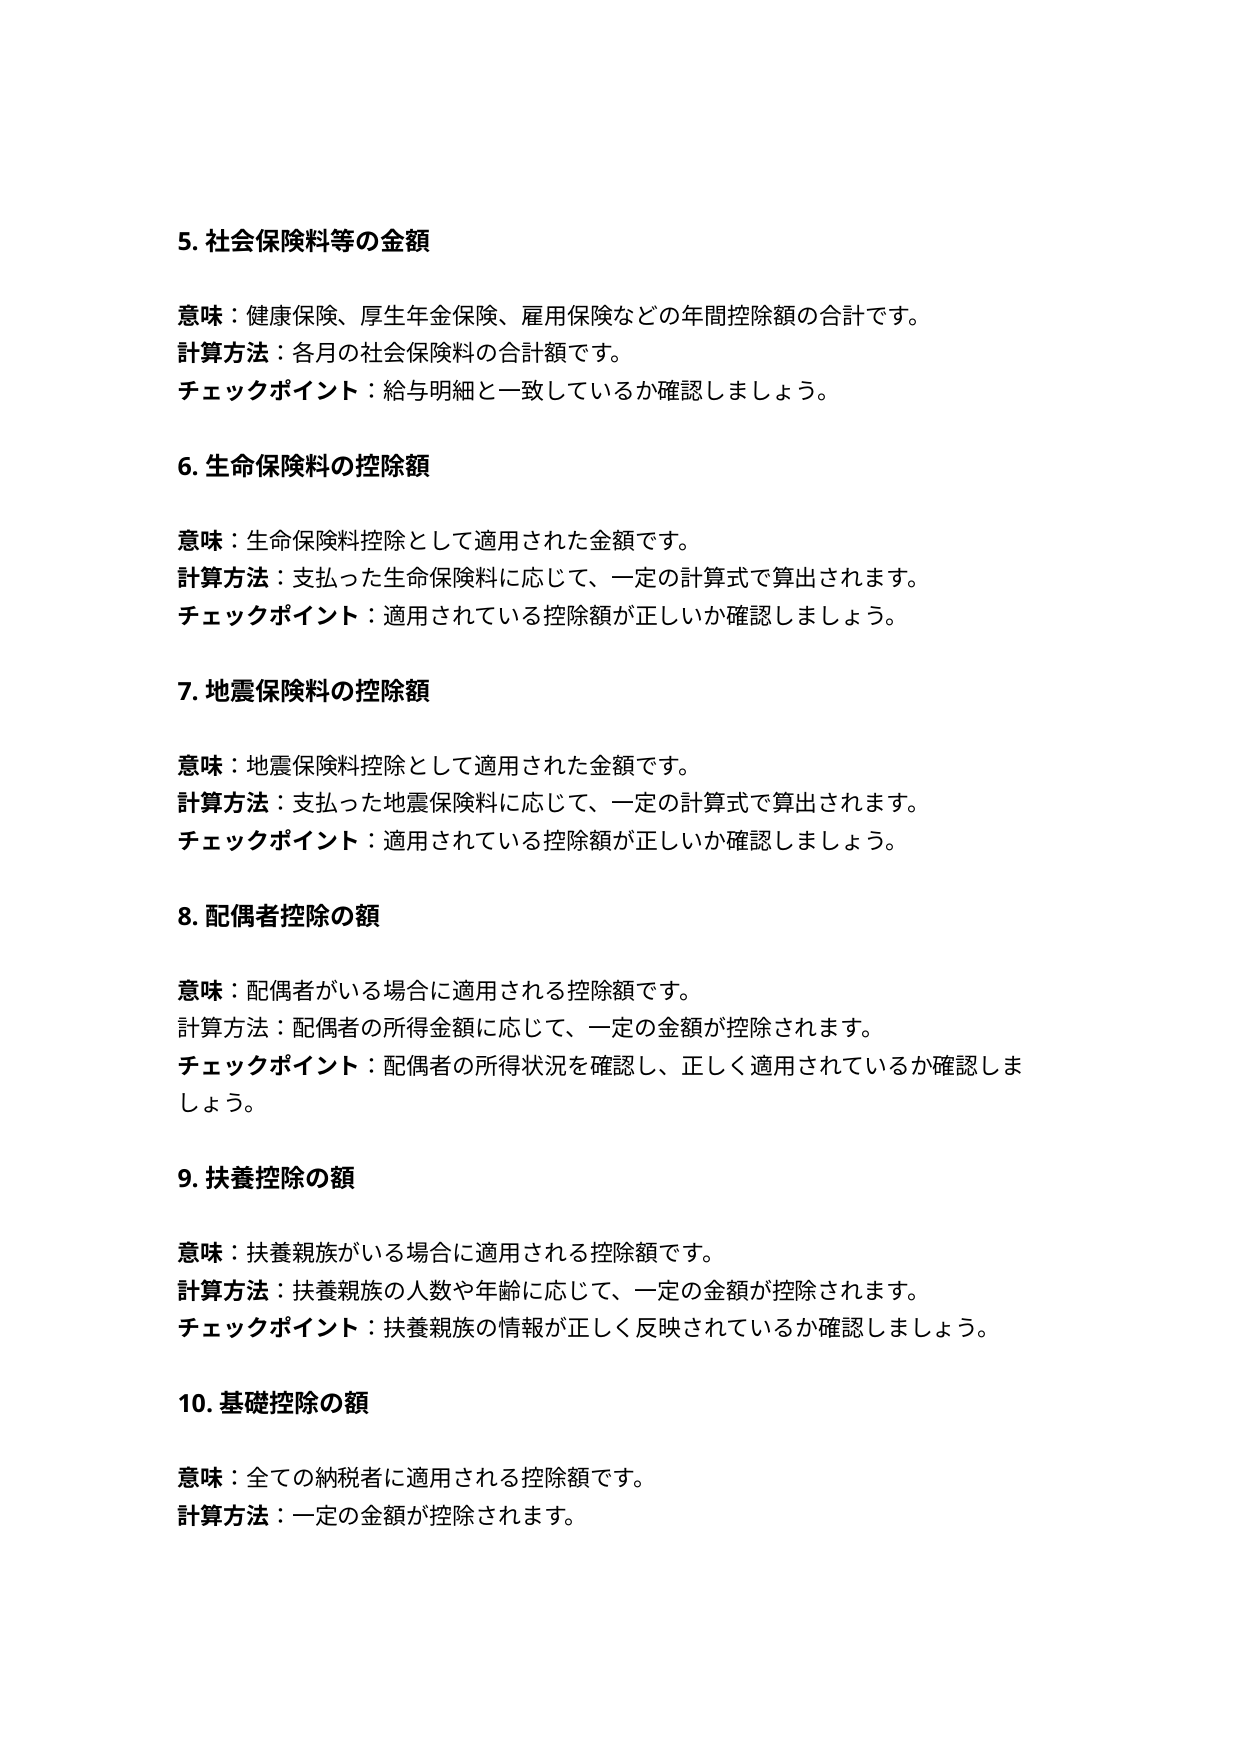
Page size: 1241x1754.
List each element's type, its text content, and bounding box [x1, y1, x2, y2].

text 意味：健康保険、厚生年金保険、雇用保険などの年間控除額の合計です。 [177, 296, 1063, 333]
text 計算方法：各月の社会保険料の合計額です。 [177, 333, 1063, 371]
text 8. 配偶者控除の額 [177, 896, 1063, 933]
text 10. 基礎控除の額 [177, 1383, 1063, 1421]
text チェックポイント：適用されている控除額が正しいか確認しましょう。 [177, 821, 1063, 858]
text 意味：生命保険料控除として適用された金額です。 [177, 521, 1063, 558]
text 7. 地震保険料の控除額 [177, 671, 1063, 708]
text 意味：全ての納税者に適用される控除額です。 [177, 1458, 1063, 1496]
text 5. 社会保険料等の金額 [177, 221, 1063, 258]
text 計算方法：支払った生命保険料に応じて、一定の計算式で算出されます。 [177, 558, 1063, 596]
text 意味：配偶者がいる場合に適用される控除額です。 [177, 971, 1063, 1008]
text 計算方法：配偶者の所得金額に応じて、一定の金額が控除されます。 [177, 1008, 1063, 1046]
text チェックポイント：適用されている控除額が正しいか確認しましょう。 [177, 596, 1063, 633]
text 計算方法：扶養親族の人数や年齢に応じて、一定の金額が控除されます。 [177, 1271, 1063, 1308]
text チェックポイント：配偶者の所得状況を確認し、正しく適用されているか確認しましょう。 [177, 1046, 1063, 1121]
text 計算方法：一定の金額が控除されます。 [177, 1496, 1063, 1533]
text 意味：地震保険料控除として適用された金額です。 [177, 746, 1063, 783]
text チェックポイント：給与明細と一致しているか確認しましょう。 [177, 371, 1063, 408]
text 9. 扶養控除の額 [177, 1158, 1063, 1196]
text 計算方法：支払った地震保険料に応じて、一定の計算式で算出されます。 [177, 783, 1063, 821]
text 意味：扶養親族がいる場合に適用される控除額です。 [177, 1233, 1063, 1271]
text 6. 生命保険料の控除額 [177, 446, 1063, 483]
text チェックポイント：扶養親族の情報が正しく反映されているか確認しましょう。 [177, 1308, 1063, 1346]
